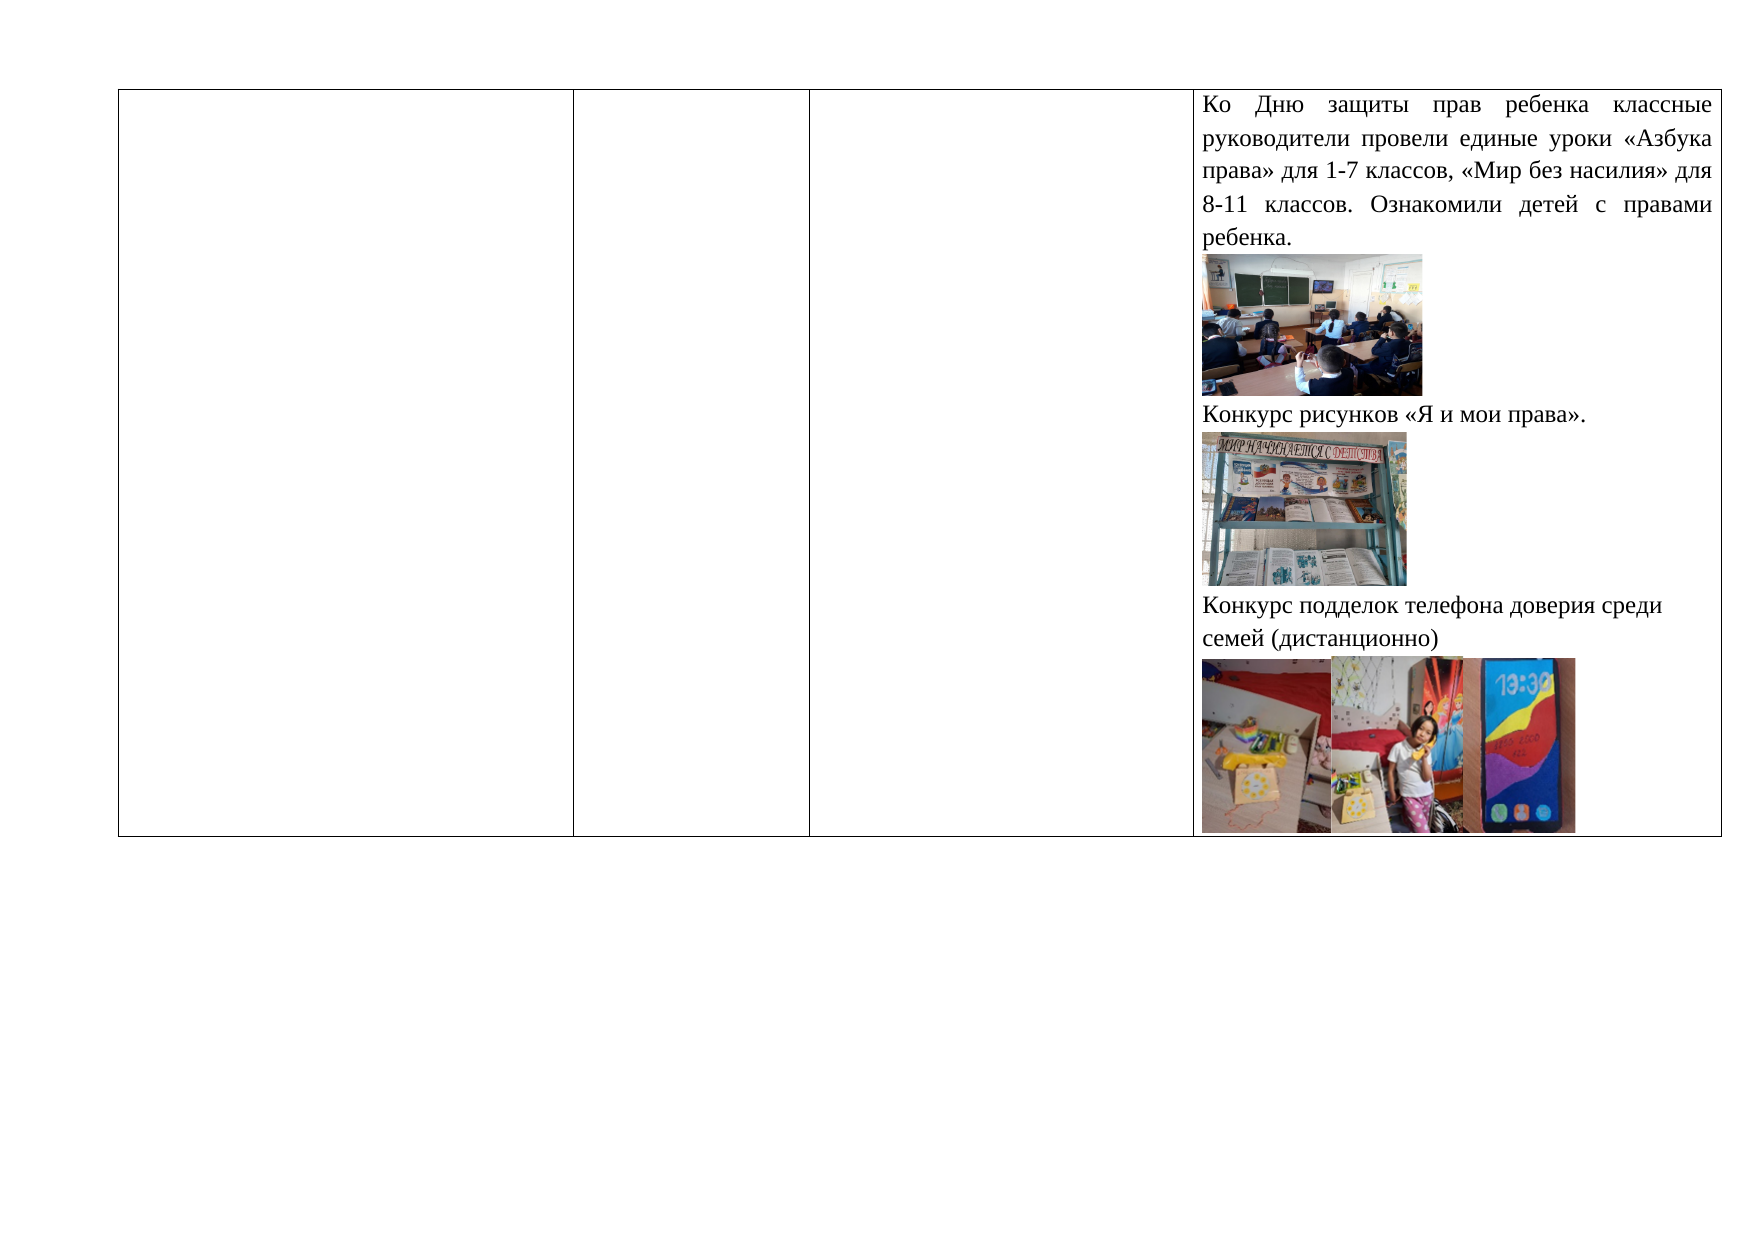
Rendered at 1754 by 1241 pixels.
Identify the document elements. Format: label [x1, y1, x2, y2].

picture [1202, 254, 1423, 396]
table_cell [119, 90, 573, 836]
picture [1202, 656, 1576, 833]
table_cell [810, 90, 1193, 836]
table_cell [574, 90, 809, 836]
table_cell [1194, 90, 1721, 836]
picture [1202, 432, 1407, 586]
